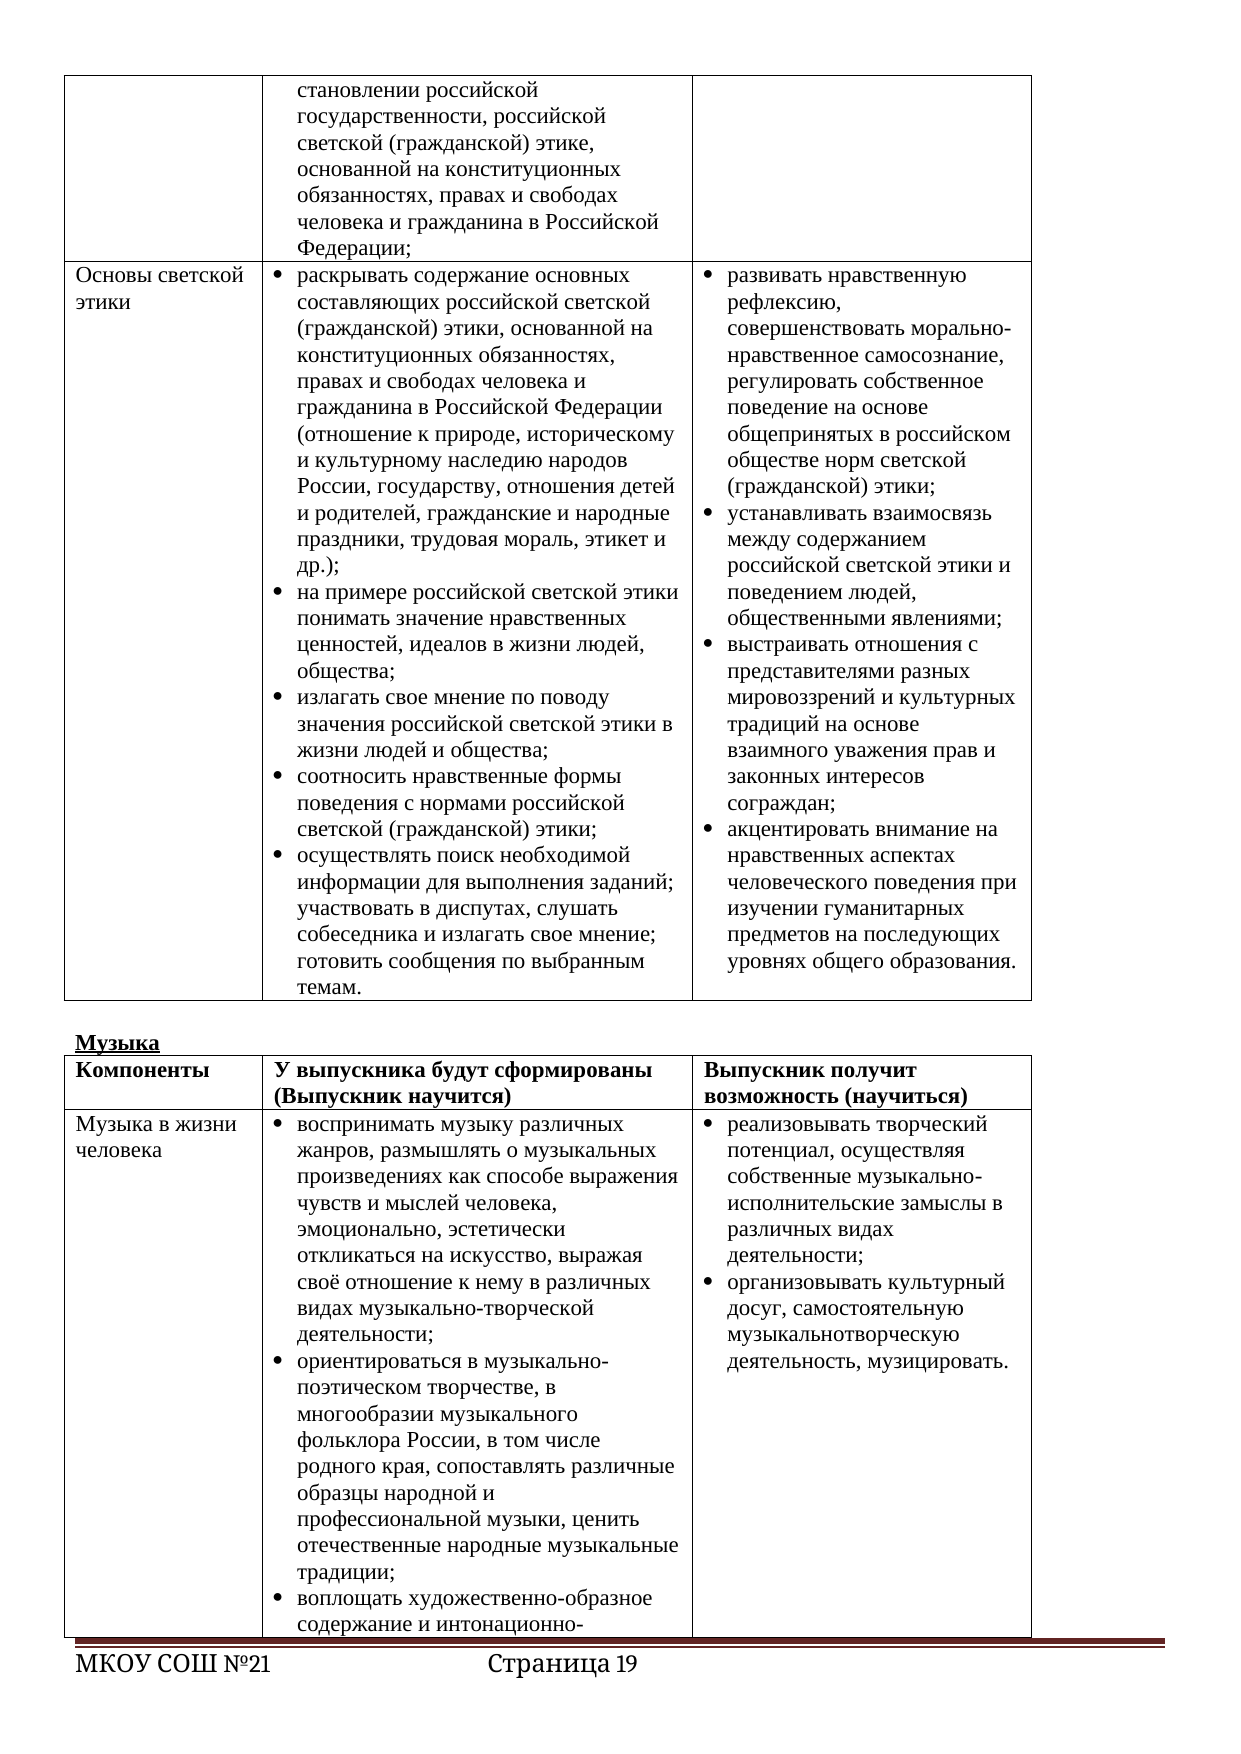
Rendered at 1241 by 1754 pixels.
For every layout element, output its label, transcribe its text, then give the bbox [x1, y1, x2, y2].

table_cell развивать нравственную рефлексию, совершенствовать морально-нравственное самосознание, регулировать собственное поведение на основе общепринятых в российском обществе норм светской (гражданской) этики; устанавливать взаимосвязь между содержанием российской светской этики и поведением людей, общественными явлениями; выстраивать отношения с представителями разных мировоззрений и культурных традиций на основе взаимного уважения прав и законных интересов сограждан; акцентировать внимание на нравственных аспектах человеческого поведения при изучении гуманитарных предметов на последующих уровнях общего образования. [693, 262, 1031, 999]
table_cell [65, 1110, 262, 1637]
table_header Компоненты [65, 1056, 262, 1109]
table_header Выпускник получит возможность (научиться) [693, 1056, 1031, 1109]
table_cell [263, 1110, 692, 1637]
table_header У выпускника будут сформированы (Выпускник научится) [263, 1056, 692, 1109]
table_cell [693, 1110, 1031, 1637]
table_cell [263, 76, 692, 261]
table_cell раскрывать содержание основных составляющих российской светской (гражданской) этики, основанной на конституционных обязанностях, правах и свободах человека и гражданина в Российской Федерации (отношение к природе, историческому и культурному наследию народов России, государству, отношения детей и родителей, гражданские и народные праздники, трудовая мораль, этикет и др.); на примере российской светской этики понимать значение нравственных ценностей, идеалов в жизни людей, общества; излагать свое мнение по поводу значения российской светской этики в жизни людей и общества; соотносить нравственные формы поведения с нормами российской светской (гражданской) этики; осуществлять поиск необходимой информации для выполнения заданий; участвовать в диспутах, слушать собеседника и излагать свое мнение; готовить сообщения по выбранным темам. [263, 262, 692, 999]
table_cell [693, 76, 1031, 261]
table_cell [65, 76, 262, 261]
text Музыка [75, 1028, 1165, 1055]
table_cell Основы светской этики [65, 262, 262, 999]
